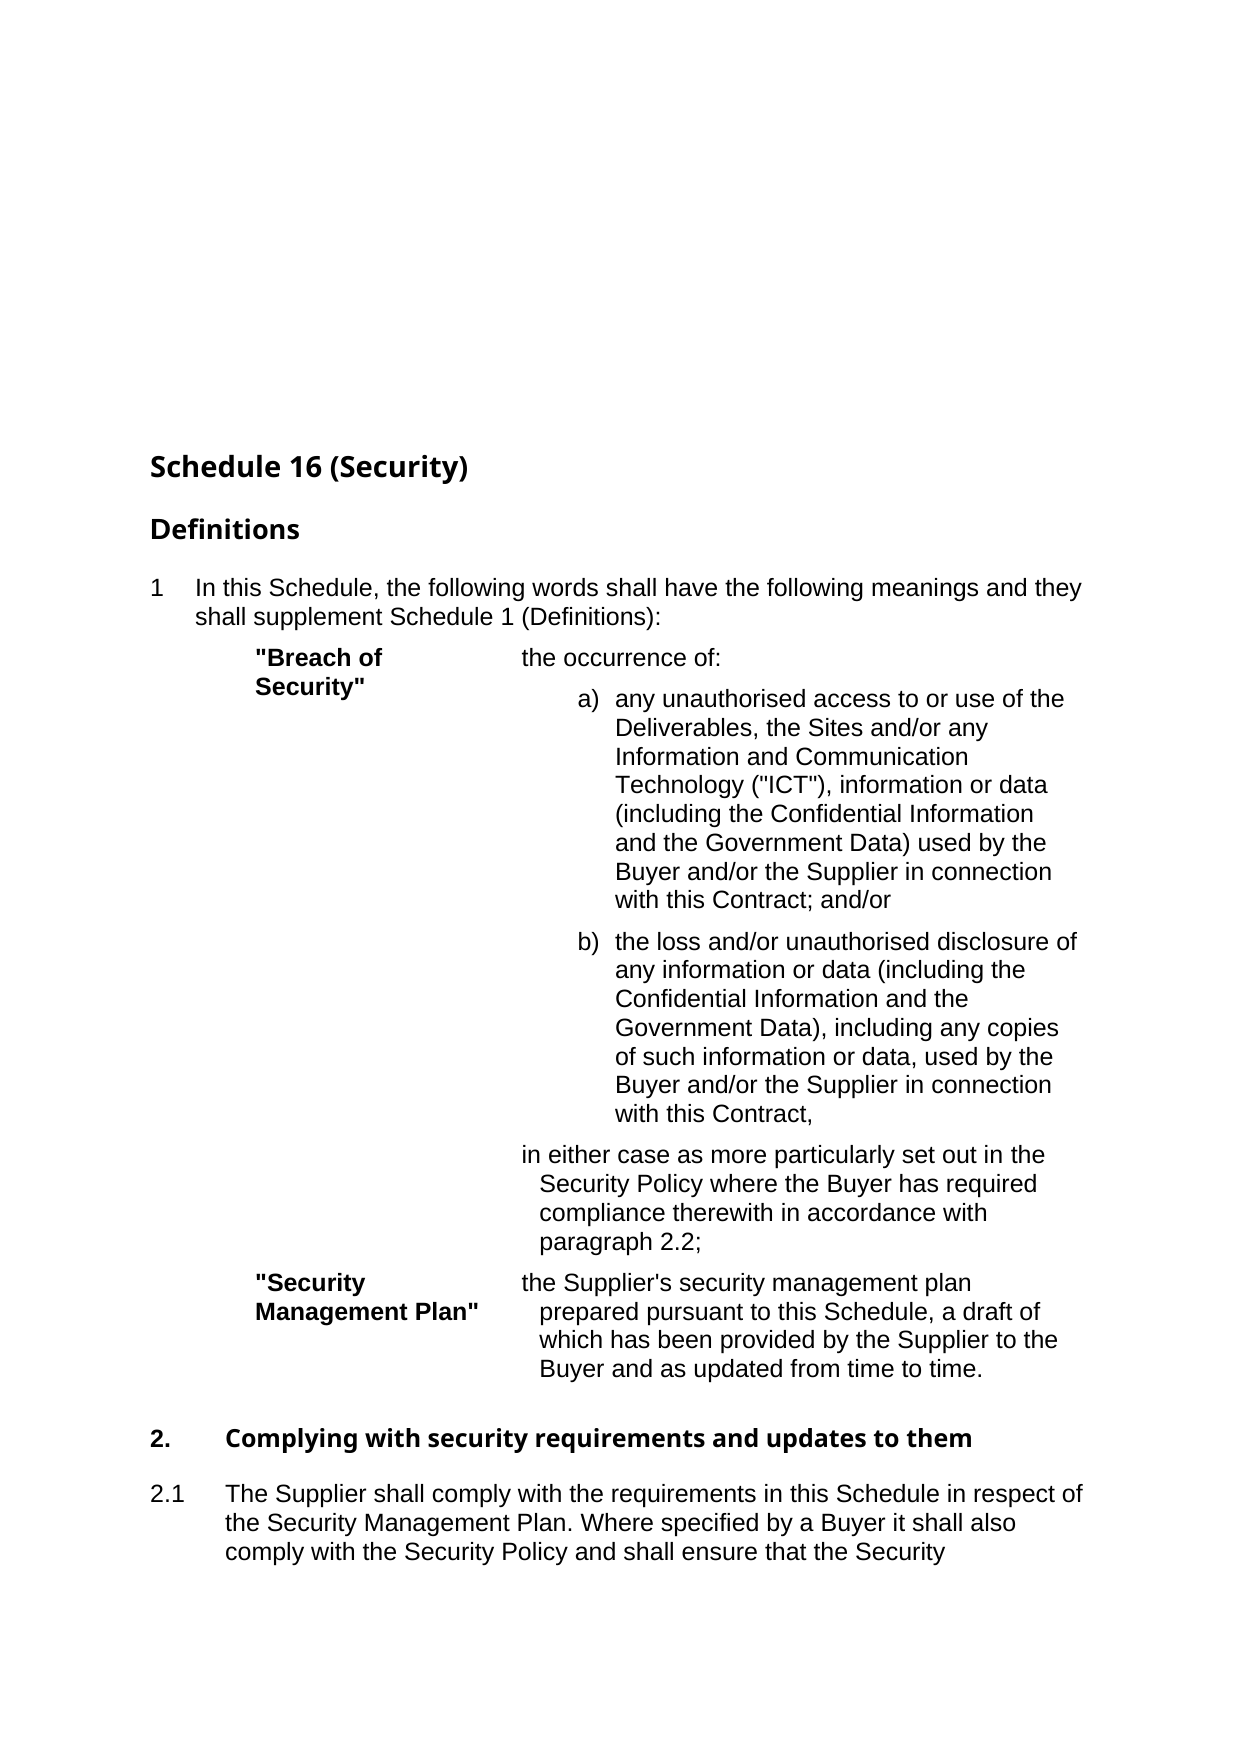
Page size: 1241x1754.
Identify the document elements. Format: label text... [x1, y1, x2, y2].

list In this Schedule, the following words shall have the following meanings and they shall supplement Schedule 1 (Definitions): [150, 573, 1090, 630]
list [150, 1479, 1090, 1566]
text Schedule 16 (Security) [150, 446, 1090, 486]
list Complying with security requirements and updates to them [150, 1420, 1090, 1454]
text Definitions [150, 511, 1090, 548]
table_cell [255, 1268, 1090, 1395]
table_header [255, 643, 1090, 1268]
